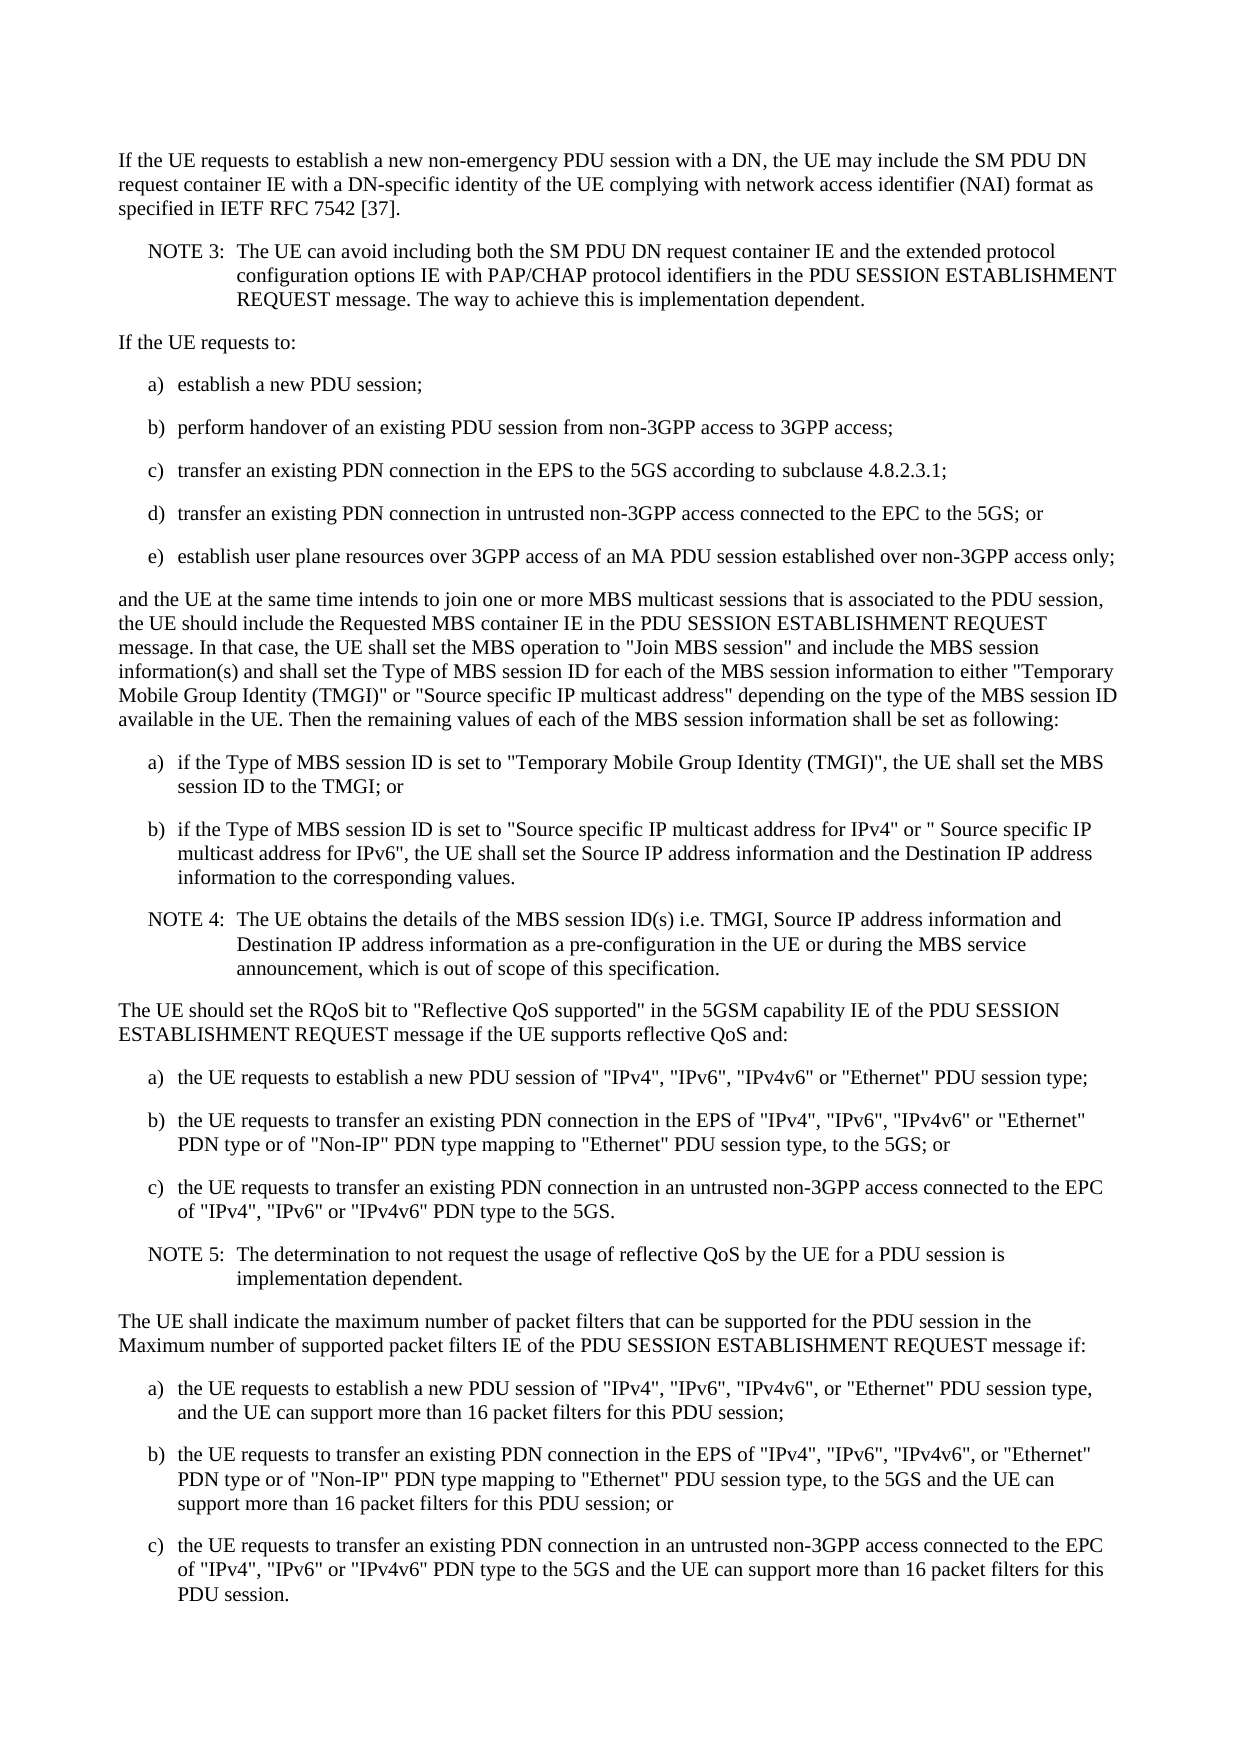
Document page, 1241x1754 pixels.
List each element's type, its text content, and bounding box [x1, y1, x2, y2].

text NOTE 3: The UE can avoid including both the SM PDU DN request container IE and the extended protocol configuration options IE with PAP/CHAP protocol identifiers in the PDU SESSION ESTABLISHMENT REQUEST message. The way to achieve this is implementation dependent. [148, 239, 1122, 311]
text d) transfer an existing PDN connection in untrusted non-3GPP access connected to the EPC to the 5GS; or [148, 501, 1122, 525]
text If the UE requests to: [118, 329, 1122, 354]
text c) transfer an existing PDN connection in the EPS to the 5GS according to subclause 4.8.2.3.1; [148, 458, 1122, 482]
text a) if the Type of MBS session ID is set to "Temporary Mobile Group Identity (TMGI)", the UE shall set the MBS session ID to the TMGI; or [148, 749, 1122, 798]
text If the UE requests to establish a new non-emergency PDU session with a DN, the UE may include the SM PDU DN request container IE with a DN-specific identity of the UE complying with network access identifier (NAI) format as specified in IETF RFC 7542 [37]. [118, 148, 1122, 220]
text b) if the Type of MBS session ID is set to "Source specific IP multicast address for IPv4" or " Source specific IP multicast address for IPv6", the UE shall set the Source IP address information and the Destination IP address information to the corresponding values. [148, 816, 1122, 889]
text e) establish user plane resources over 3GPP access of an MA PDU session established over non-3GPP access only; [148, 544, 1122, 568]
text a) the UE requests to establish a new PDU session of "IPv4", "IPv6", "IPv4v6" or "Ethernet" PDU session type; [148, 1065, 1122, 1089]
text The UE shall indicate the maximum number of packet filters that can be supported for the PDU session in the Maximum number of supported packet filters IE of the PDU SESSION ESTABLISHMENT REQUEST message if: [118, 1309, 1122, 1357]
text a) establish a new PDU session; [148, 372, 1122, 396]
text The UE should set the RQoS bit to "Reflective QoS supported" in the 5GSM capability IE of the PDU SESSION ESTABLISHMENT REQUEST message if the UE supports reflective QoS and: [118, 998, 1122, 1046]
text c) the UE requests to transfer an existing PDN connection in an untrusted non-3GPP access connected to the EPC of "IPv4", "IPv6" or "IPv4v6" PDN type to the 5GS. [148, 1175, 1122, 1223]
text and the UE at the same time intends to join one or more MBS multicast sessions that is associated to the PDU session, the UE should include the Requested MBS container IE in the PDU SESSION ESTABLISHMENT REQUEST message. In that case, the UE shall set the MBS operation to "Join MBS session" and include the MBS session information(s) and shall set the Type of MBS session ID for each of the MBS session information to either "Temporary Mobile Group Identity (TMGI)" or "Source specific IP multicast address" depending on the type of the MBS session ID available in the UE. Then the remaining values of each of the MBS session information shall be set as following: [118, 586, 1122, 731]
text a) the UE requests to establish a new PDU session of "IPv4", "IPv6", "IPv4v6", or "Ethernet" PDU session type, and the UE can support more than 16 packet filters for this PDU session; [148, 1376, 1122, 1424]
text b) the UE requests to transfer an existing PDN connection in the EPS of "IPv4", "IPv6", "IPv4v6", or "Ethernet" PDN type or of "Non-IP" PDN type mapping to "Ethernet" PDU session type, to the 5GS and the UE can support more than 16 packet filters for this PDU session; or [148, 1442, 1122, 1514]
text NOTE 4: The UE obtains the details of the MBS session ID(s) i.e. TMGI, Source IP address information and Destination IP address information as a pre-configuration in the UE or during the MBS service announcement, which is out of scope of this specification. [148, 907, 1122, 979]
text c) the UE requests to transfer an existing PDN connection in an untrusted non-3GPP access connected to the EPC of "IPv4", "IPv6" or "IPv4v6" PDN type to the 5GS and the UE can support more than 16 packet filters for this PDU session. [148, 1533, 1122, 1606]
text NOTE 5: The determination to not request the usage of reflective QoS by the UE for a PDU session is implementation dependent. [148, 1242, 1122, 1290]
text b) the UE requests to transfer an existing PDN connection in the EPS of "IPv4", "IPv6", "IPv4v6" or "Ethernet" PDN type or of "Non-IP" PDN type mapping to "Ethernet" PDU session type, to the 5GS; or [148, 1108, 1122, 1156]
text b) perform handover of an existing PDU session from non-3GPP access to 3GPP access; [148, 415, 1122, 439]
